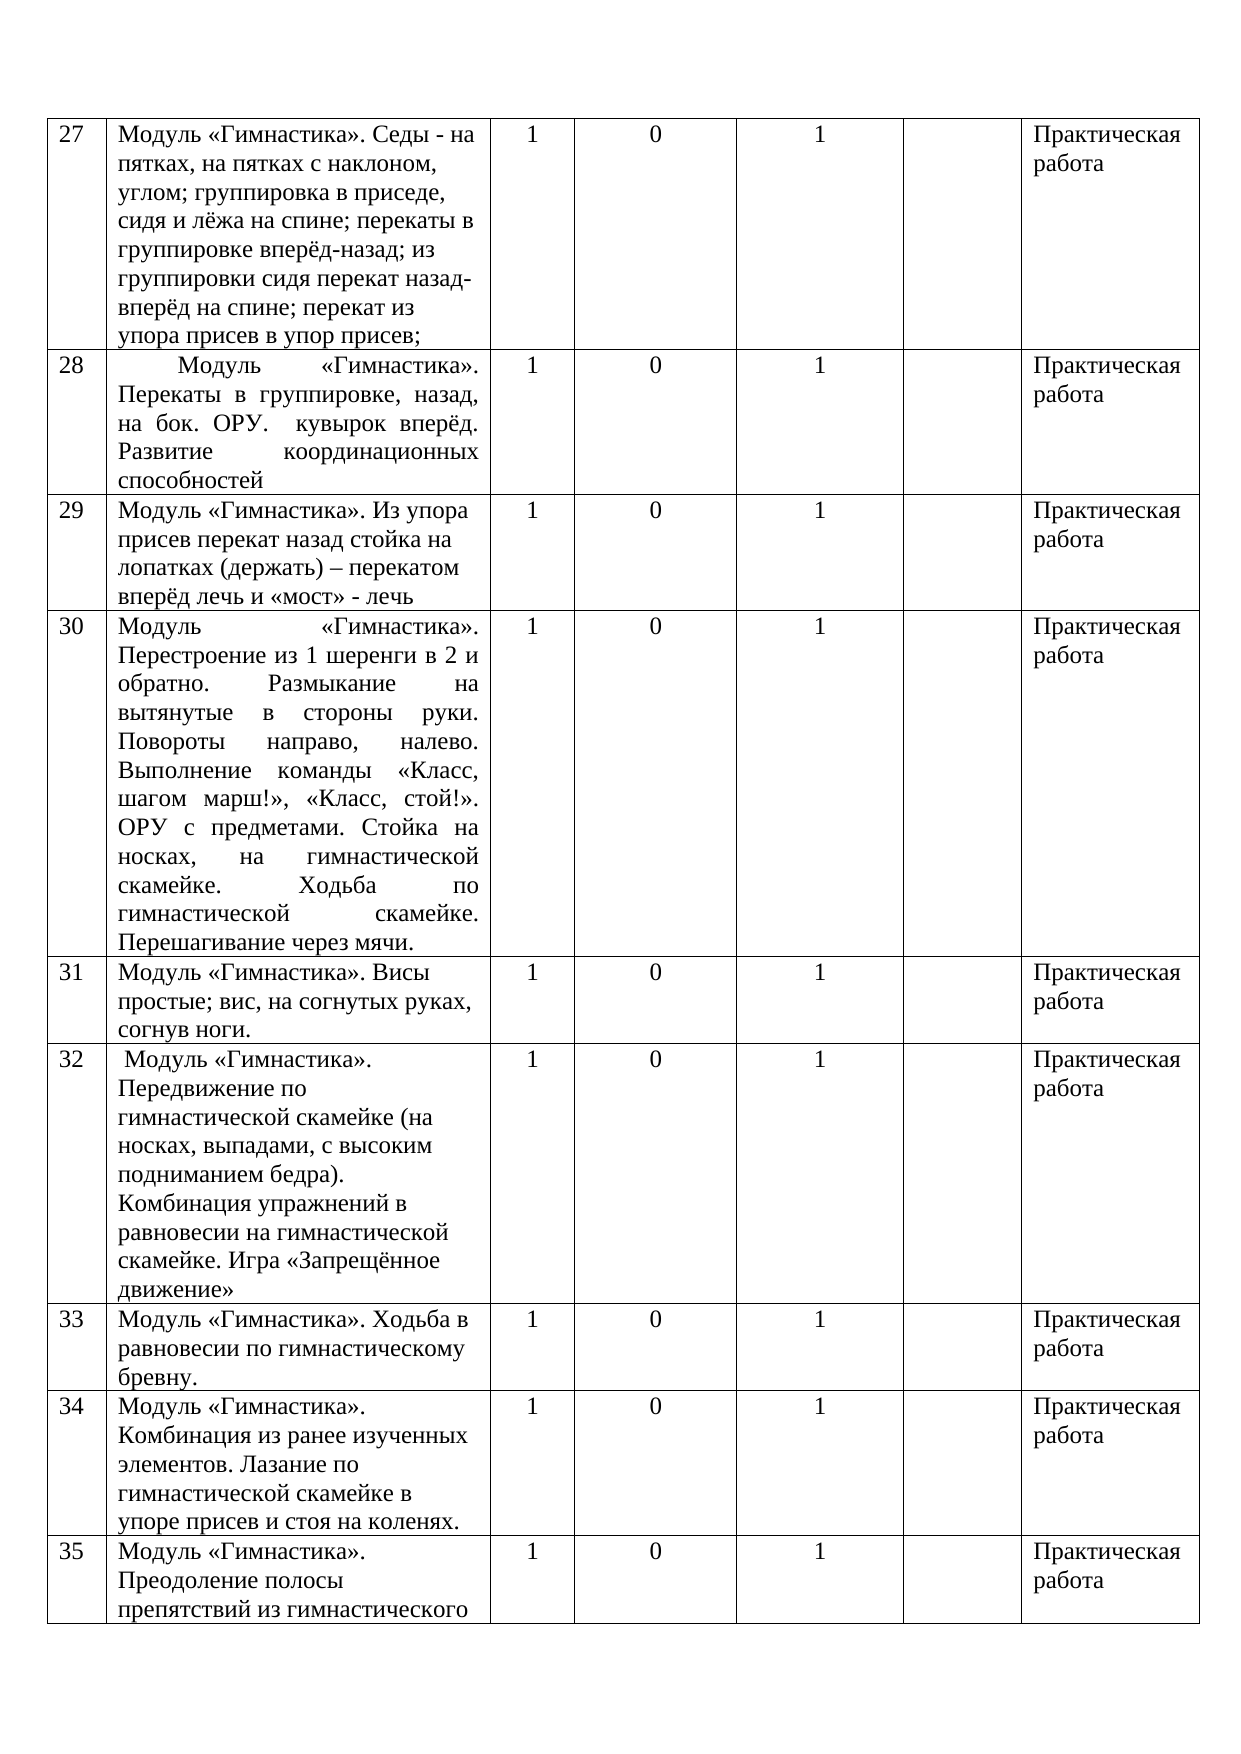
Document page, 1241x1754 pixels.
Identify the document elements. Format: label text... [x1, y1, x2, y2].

table_cell Модуль «Гимнастика». Ходьба в равновесии по гимнастическому бревну. [107, 1304, 490, 1390]
table_cell [904, 1391, 1021, 1535]
table_cell Практическая работа [1022, 1044, 1199, 1303]
table_cell 1 [491, 350, 574, 494]
table_cell 0 [575, 350, 736, 494]
table_cell Практическая работа [1022, 1304, 1199, 1390]
table_cell Модуль «Гимнастика». Перекаты в группировке, назад, на бок. ОРУ. кувырок вперёд. Развитие координационных способностей [107, 350, 490, 494]
table_cell Практическая работа [1022, 495, 1199, 610]
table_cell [107, 1536, 490, 1622]
table_cell Практическая работа [1022, 1391, 1199, 1535]
table_cell [904, 119, 1021, 349]
table_cell 29 [48, 495, 106, 610]
table_cell 1 [737, 1304, 903, 1390]
table_cell 0 [575, 495, 736, 610]
table_cell 1 [737, 957, 903, 1043]
table_cell [904, 957, 1021, 1043]
table_cell Практическая работа [1022, 350, 1199, 494]
table_cell 35 [48, 1536, 106, 1622]
table_cell Модуль «Гимнастика». Из упора присев перекат назад стойка на лопатках (держать) – перекатом вперёд лечь и «мост» - лечь [107, 495, 490, 610]
table_cell 1 [737, 611, 903, 956]
table_cell 1 [491, 1391, 574, 1535]
table_cell Модуль «Гимнастика». Передвижение по гимнастической скамейке (на носках, выпадами, с высоким подниманием бедра). Комбинация упражнений в равновесии на гимнастической скамейке. Игра «Запрещённое движение» [107, 1044, 490, 1303]
table_cell [904, 611, 1021, 956]
table_cell 1 [491, 1304, 574, 1390]
table_cell 0 [575, 1391, 736, 1535]
table_cell 1 [491, 495, 574, 610]
table_cell 1 [737, 1391, 903, 1535]
table_cell 0 [575, 1536, 736, 1622]
table_cell 33 [48, 1304, 106, 1390]
table_cell 1 [737, 350, 903, 494]
table_cell 34 [48, 1391, 106, 1535]
table_cell 1 [737, 119, 903, 349]
table_cell 0 [575, 1304, 736, 1390]
table_cell [904, 1044, 1021, 1303]
table_cell 1 [737, 1044, 903, 1303]
table_cell [904, 495, 1021, 610]
table_cell 28 [48, 350, 106, 494]
table_cell 0 [575, 957, 736, 1043]
table_cell Практическая работа [1022, 1536, 1199, 1622]
table_cell 1 [491, 119, 574, 349]
table_cell Модуль «Гимнастика». Седы - на пятках, на пятках с наклоном, углом; группировка в приседе, сидя и лёжа на спине; перекаты в группировке вперёд-назад; из группировки сидя перекат назад-вперёд на спине; перекат из упора присев в упор присев; [107, 119, 490, 349]
table_cell [904, 1304, 1021, 1390]
table_cell [904, 350, 1021, 494]
table_cell Модуль «Гимнастика». Перестроение из 1 шеренги в 2 и обратно. Размыкание на вытянутые в стороны руки. Повороты направо, налево. Выполнение команды «Класс, шагом марш!», «Класс, стой!». ОРУ с предметами. Стойка на носках, на гимнастической скамейке. Ходьба по гимнастической скамейке. Перешагивание через мячи. [107, 611, 490, 956]
table_cell 1 [491, 957, 574, 1043]
table_cell Модуль «Гимнастика». Висы простые; вис, на согнутых руках, согнув ноги. [107, 957, 490, 1043]
table_cell 31 [48, 957, 106, 1043]
table_cell Практическая работа [1022, 957, 1199, 1043]
table_cell [904, 1536, 1021, 1622]
table_cell 1 [491, 1044, 574, 1303]
table_cell Практическая работа [1022, 611, 1199, 956]
table_cell 1 [491, 1536, 574, 1622]
table_cell 0 [575, 119, 736, 349]
table_cell 0 [575, 1044, 736, 1303]
table_cell 30 [48, 611, 106, 956]
table_cell 1 [737, 495, 903, 610]
table_cell Модуль «Гимнастика». Комбинация из ранее изученных элементов. Лазание по гимнастической скамейке в упоре присев и стоя на коленях. [107, 1391, 490, 1535]
table_cell 32 [48, 1044, 106, 1303]
table_cell 1 [491, 611, 574, 956]
table_cell 27 [48, 119, 106, 349]
table_cell 1 [737, 1536, 903, 1622]
table_cell 0 [575, 611, 736, 956]
table_cell Практическая работа [1022, 119, 1199, 349]
